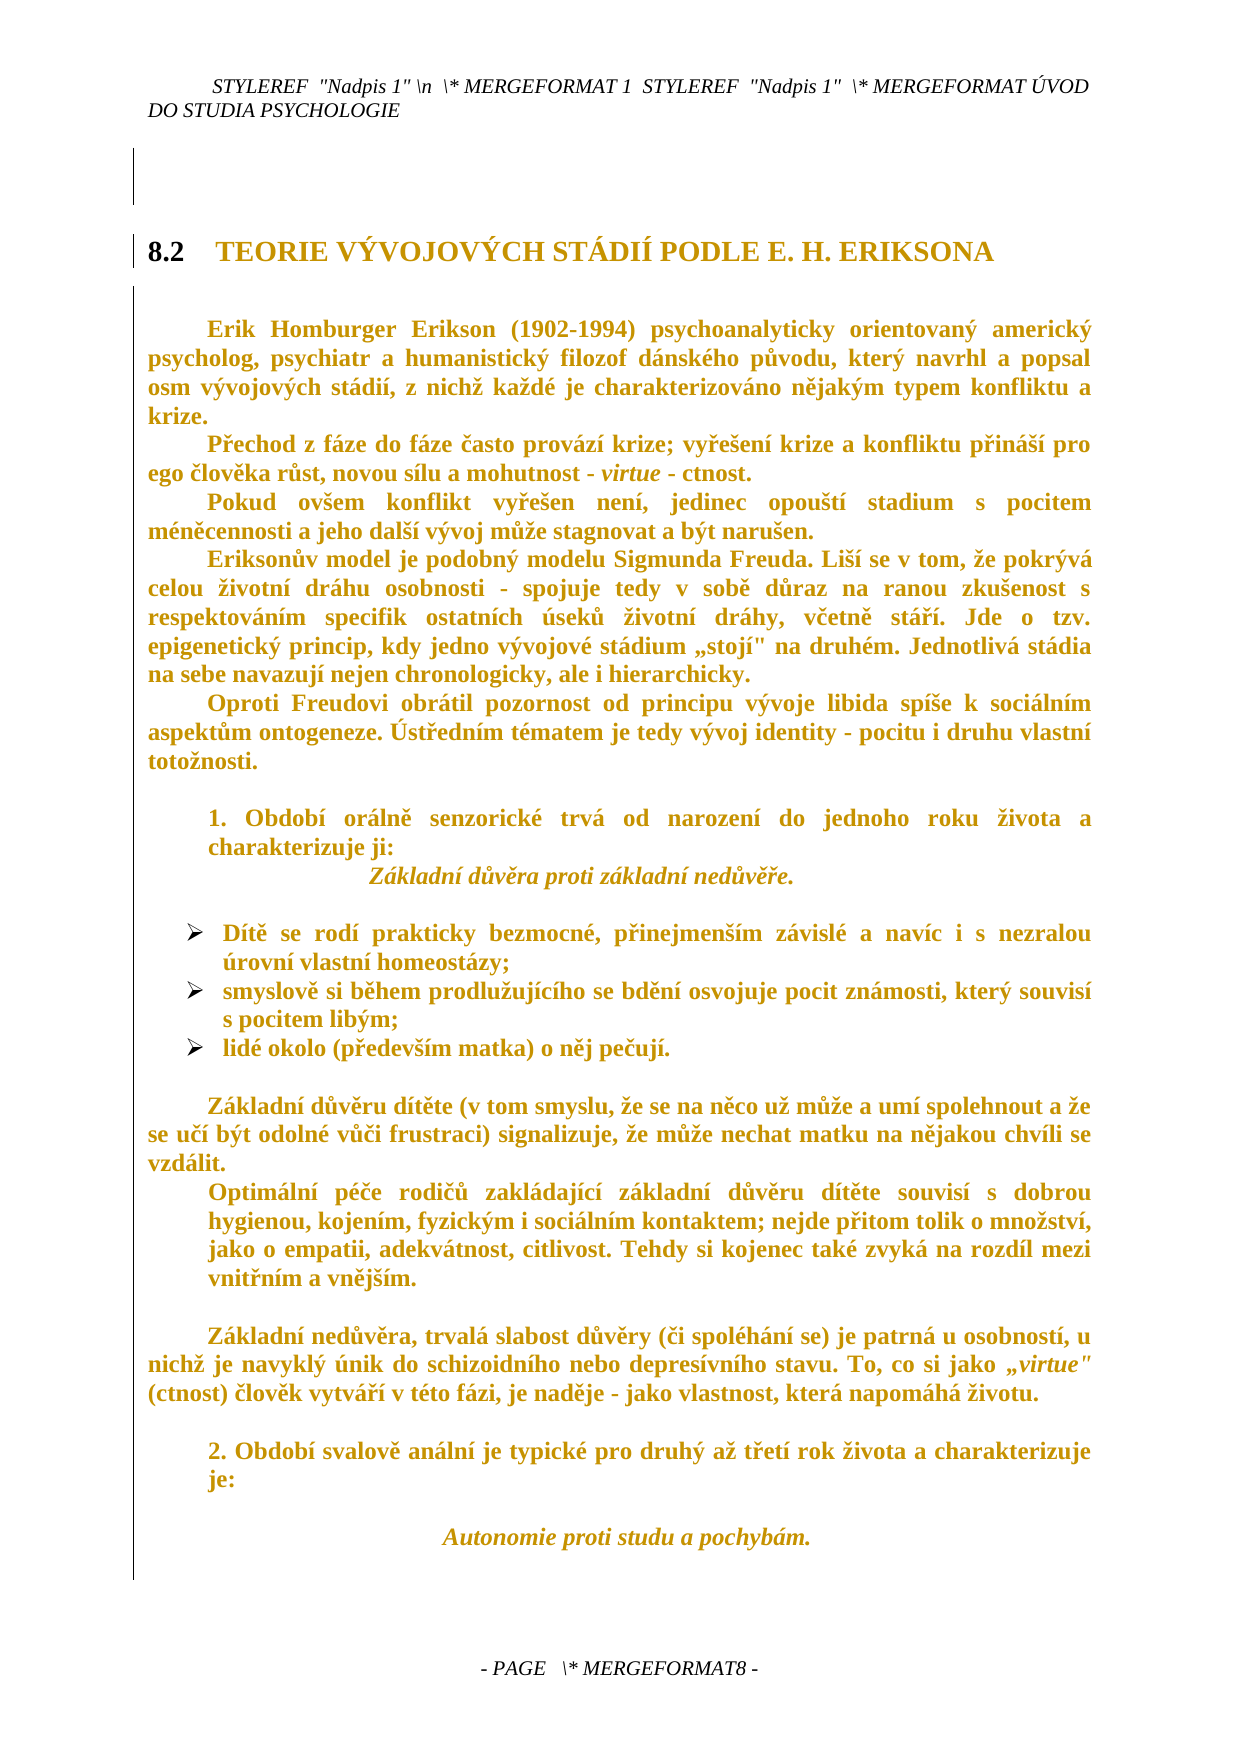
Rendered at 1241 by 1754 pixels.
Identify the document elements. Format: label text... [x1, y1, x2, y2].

text Pokud ovšem konflikt vyřešen není, jedinec opouští stadium s pocitem méněcennosti a jeho další vývoj může stagnovat a být narušen. [148, 487, 1092, 544]
list Dítě se rodí prakticky bezmocné, přinejmenším závislé a navíc i s nezralou úrovní vlastní homeostázy; [185, 918, 1092, 976]
text 2. Období svalově anální je typické pro druhý až třetí rok života a charakterizuje je: [208, 1436, 1092, 1493]
subtitle TEORIE VÝVOJOVÝCH STÁDIÍ PODLE E. H. ERIKSONA [148, 234, 1092, 268]
text Eriksonův model je podobný modelu Sigmunda Freuda. Liší se v tom, že pokrývá celou životní dráhu osobnosti - spojuje tedy v sobě důraz na ranou zkušenost s respektováním specifik ostatních úseků životní dráhy, včetně stáří. Jde o tzv. epigenetický princip, kdy jedno vývojové stádium „stojí" na druhém. Jednotlivá stádia na sebe navazují nejen chronologicky, ale i hierarchicky. [148, 544, 1092, 688]
text Základní nedůvěra, trvalá slabost důvěry (či spoléhání se) je patrná u osobností, u nichž je navyklý únik do schizoidního nebo depresívního stavu. To, co si jako „virtue" (ctnost) člověk vytváří v této fázi, je naděje - jako vlastnost, která napomáhá životu. [148, 1321, 1092, 1407]
text Optimální péče rodičů zakládající základní důvěru dítěte souvisí s dobrou hygienou, kojením, fyzickým i sociálním kontaktem; nejde přitom tolik o množství, jako o empatii, adekvátnost, citlivost. Tehdy si kojenec také zvyká na rozdíl mezi vnitřním a vnějším. [208, 1177, 1092, 1292]
list smyslově si během prodlužujícího se bdění osvojuje pocit známosti, který souvisí s pocitem libým; [185, 976, 1092, 1033]
list lidé okolo (především matka) o něj pečují. [185, 1033, 1092, 1062]
text Erik Homburger Erikson (1902-1994) psychoanalyticky orientovaný americký psycholog, psychiatr a humanistický filozof dánského původu, který navrhl a popsal osm vývojových stádií, z nichž každé je charakterizováno nějakým typem konfliktu a krize. [148, 314, 1092, 429]
text Základní důvěru dítěte (v tom smyslu, že se na něco už může a umí spolehnout a že se učí být odolné vůči frustraci) signalizuje, že může nechat matku na nějakou chvíli se vzdálit. [148, 1091, 1092, 1177]
text Základní důvěra proti základní nedůvěře. [295, 861, 1092, 889]
text 1. Období orálně senzorické trvá od narození do jednoho roku života a charakterizuje ji: [208, 803, 1092, 861]
text Autonomie proti studu a pochybám. [369, 1522, 1092, 1551]
text Oproti Freudovi obrátil pozornost od principu vývoje libida spíše k sociálním aspektům ontogeneze. Ústředním tématem je tedy vývoj identity - pocitu i druhu vlastní totožnosti. [148, 688, 1092, 774]
text Přechod z fáze do fáze často provází krize; vyřešení krize a konfliktu přináší pro ego člověka růst, novou sílu a mohutnost - virtue - ctnost. [148, 429, 1092, 487]
